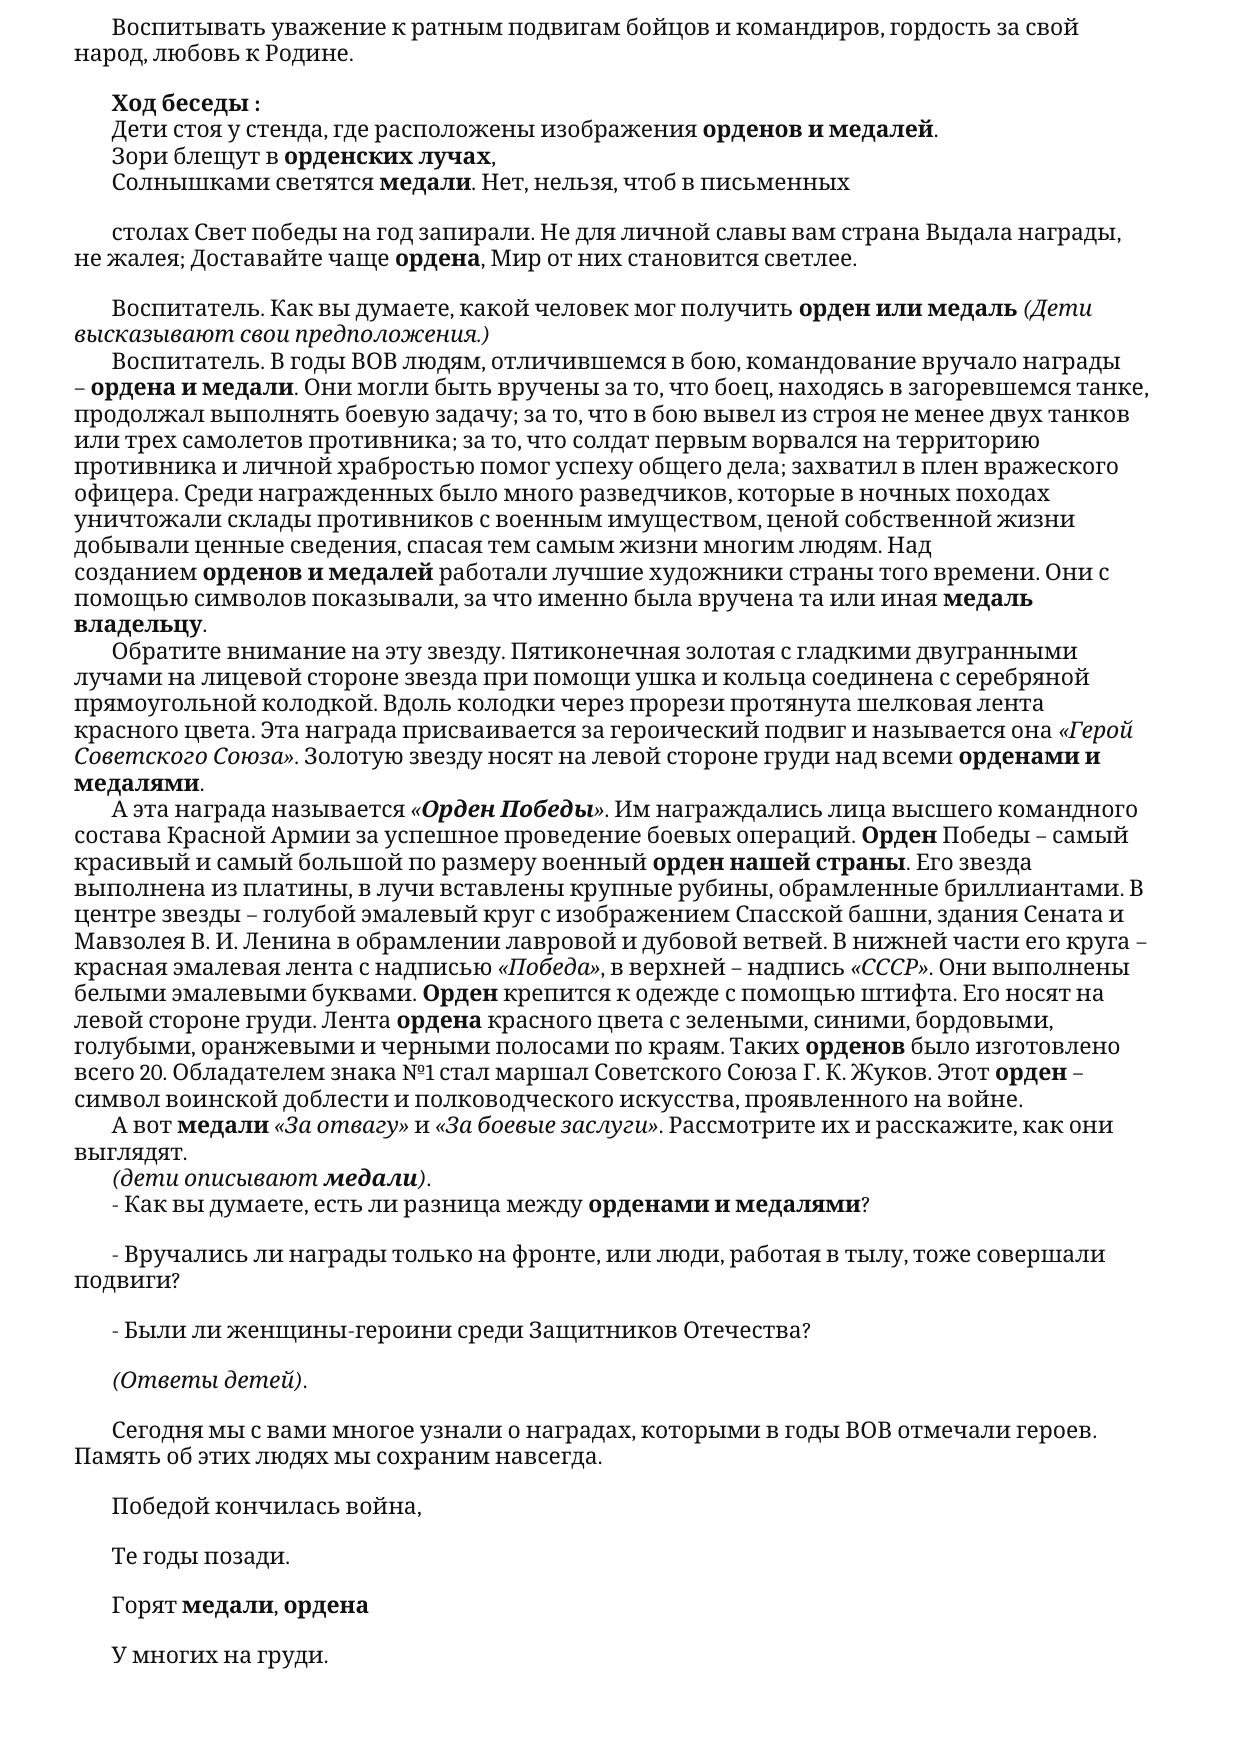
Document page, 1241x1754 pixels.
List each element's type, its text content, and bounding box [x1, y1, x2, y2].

text У многих на груди. [74, 1643, 1152, 1669]
text Обратите внимание на эту звезду. Пятиконечная золотая с гладкими двугранными лучами на лицевой стороне звезда при помощи ушка и кольца соединена с серебряной прямоугольной колодкой. Вдоль колодки через прорези протянута шелковая лента красного цвета. Эта награда присваивается за героический подвиг и называется она «Герой Советского Союза». Золотую звезду носят на левой стороне груди над всеми орденами и медалями. [74, 638, 1152, 797]
text Сегодня мы с вами многое узнали о наградах, которыми в годы ВОВ отмечали героев. Память об этих людях мы сохраним навсегда. [74, 1417, 1152, 1470]
text А вот медали «За отвагу» и «За боевые заслуги». Рассмотрите их и расскажите, как они выглядят. [74, 1113, 1152, 1166]
text - Были ли женщины-героини среди Защитников Отечества? [74, 1318, 1152, 1344]
text Воспитатель. В годы ВОВ людям, отличившемся в бою, командование вручало награды – ордена и медали. Они могли быть вручены за то, что боец, находясь в загоревшемся танке, продолжал выполнять боевую задачу; за то, что в бою вывел из строя не менее двух танков или трех самолетов противника; за то, что солдат первым ворвался на территорию противника и личной храбростью помог успеху общего дела; захватил в плен вражеского офицера. Среди награжденных было много разведчиков, которые в ночных походах уничтожали склады противников с военным имуществом, ценой собственной жизни добывали ценные сведения, спасая тем самым жизни многим людям. Над созданием орденов и медалей работали лучшие художники страны того времени. Они с помощью символов показывали, за что именно была вручена та или иная медаль владельцу. [74, 349, 1152, 638]
text - Вручались ли награды только на фронте, или люди, работая в тылу, тоже совершали подвиги? [74, 1242, 1152, 1294]
text Ход беседы : [74, 91, 1152, 117]
text Воспитывать уважение к ратным подвигам бойцов и командиров, гордость за свой народ, любовь к Родине. [74, 15, 1152, 67]
text столах Свет победы на год запирали. Не для личной славы вам страна Выдала награды, не жалея; Доставайте чаще ордена, Мир от них становится светлее. [74, 220, 1152, 272]
text А эта награда называется «Орден Победы». Им награждались лица высшего командного состава Красной Армии за успешное проведение боевых операций. Орден Победы – самый красивый и самый большой по размеру военный орден нашей страны. Его звезда выполнена из платины, в лучи вставлены крупные рубины, обрамленные бриллиантами. В центре звезды – голубой эмалевый круг с изображением Спасской башни, здания Сената и Мавзолея В. И. Ленина в обрамлении лавровой и дубовой ветвей. В нижней части его круга – красная эмалевая лента с надписью «Победа», в верхней – надпись «СССР». Они выполнены белыми эмалевыми буквами. Орден крепится к одежде с помощью штифта. Его носят на левой стороне груди. Лента ордена красного цвета с зелеными, синими, бордовыми, голубыми, оранжевыми и черными полосами по краям. Таких орденов было изготовлено всего 20. Обладателем знака №1 стал маршал Советского Союза Г. К. Жуков. Этот орден – символ воинской доблести и полководческого искусства, проявленного на войне. [74, 797, 1152, 1113]
text Победой кончилась война, [74, 1494, 1152, 1520]
text (дети описывают медали). [74, 1166, 1152, 1192]
text Солнышками светятся медали. Нет, нельзя, чтоб в письменных [74, 170, 1152, 196]
text Зори блещут в орденских лучах, [74, 144, 1152, 170]
text Воспитатель. Как вы думаете, какой человек мог получить орден или медаль (Дети высказывают свои предположения.) [74, 296, 1152, 349]
text Дети стоя у стенда, где расположены изображения орденов и медалей. [74, 117, 1152, 144]
text (Ответы детей). [74, 1368, 1152, 1394]
text Горят медали, ордена [74, 1593, 1152, 1619]
text - Как вы думаете, есть ли разница между орденами и медалями? [74, 1192, 1152, 1218]
text Те годы позади. [74, 1543, 1152, 1570]
